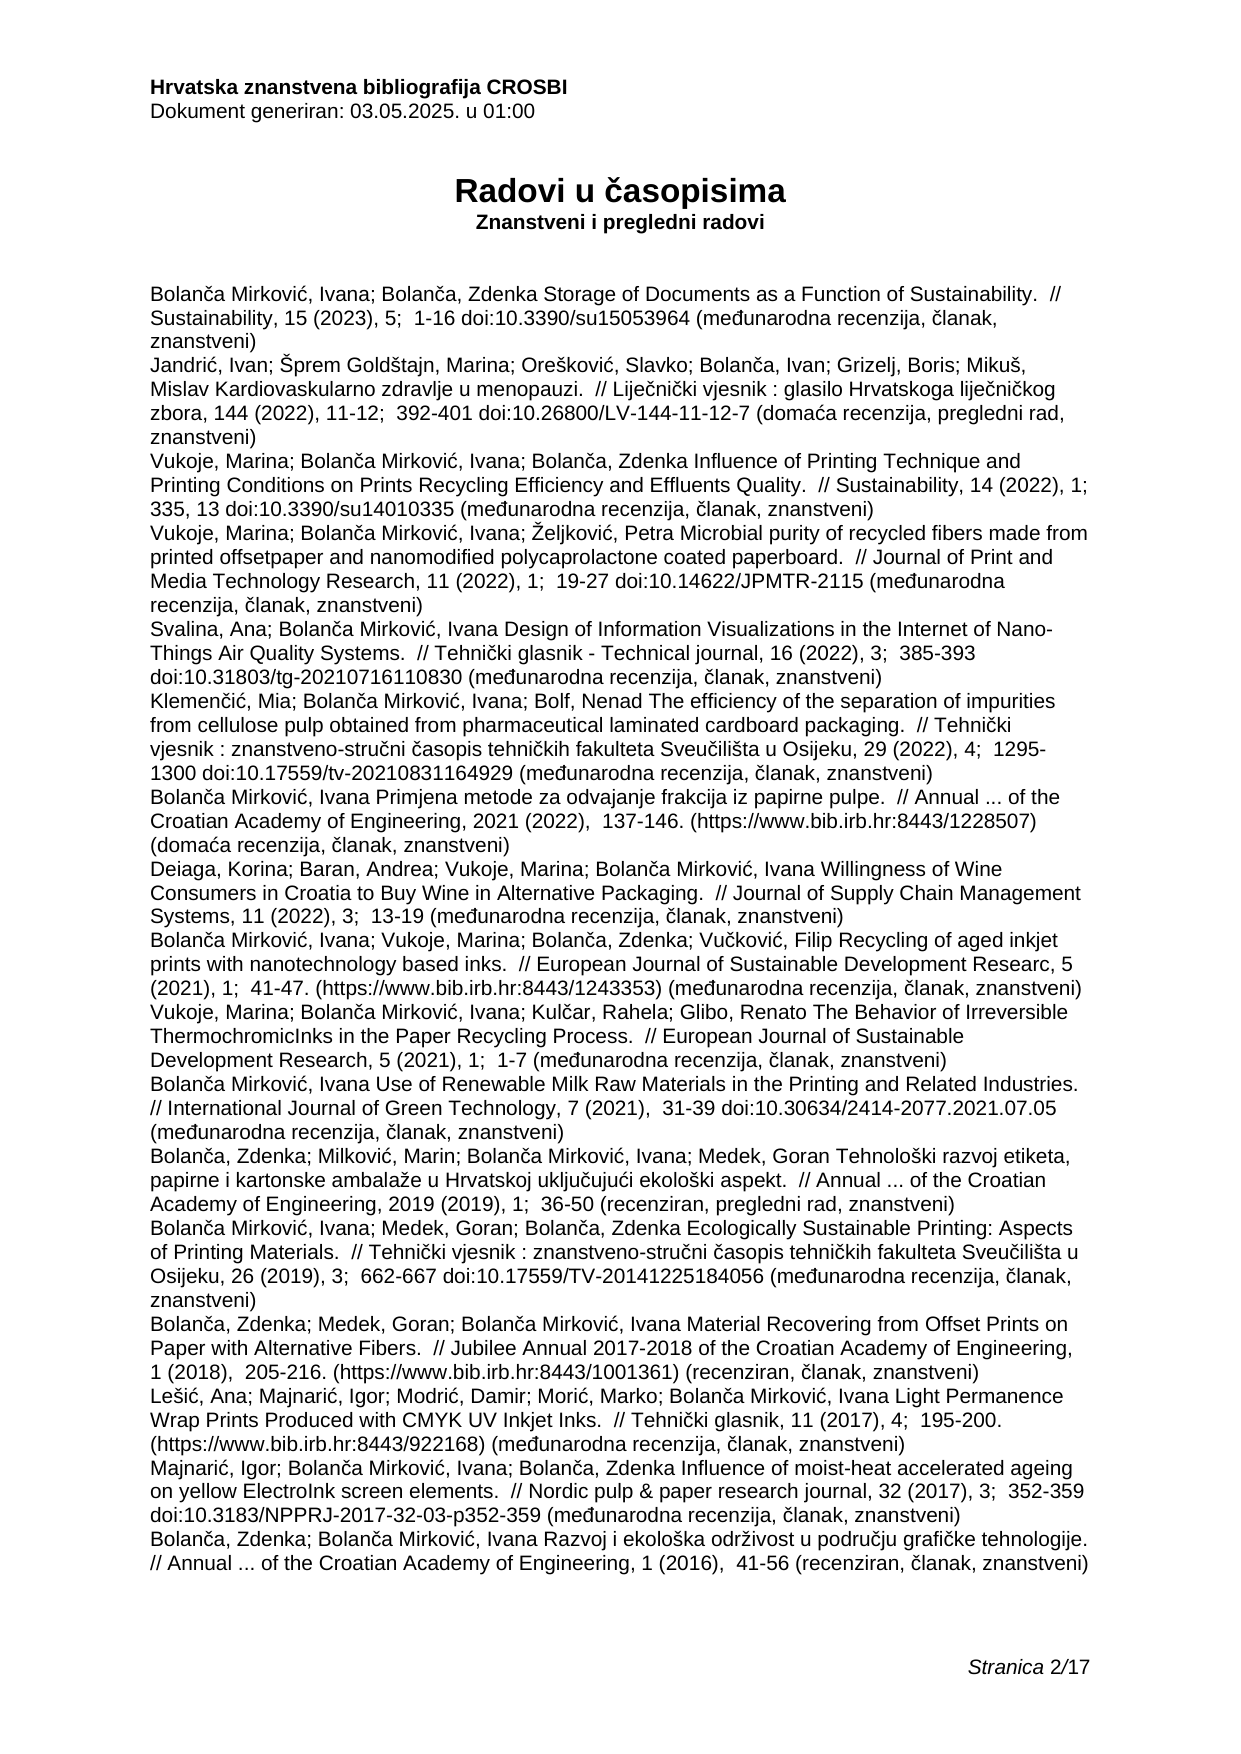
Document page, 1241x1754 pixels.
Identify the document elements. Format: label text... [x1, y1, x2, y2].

text Vukoje, Marina; Bolanča Mirković, Ivana; Kulčar, Rahela; Glibo, Renato [150, 1000, 1090, 1072]
text Vukoje, Marina; Bolanča Mirković, Ivana; Željković, Petra [150, 521, 1090, 617]
text Bolanča Mirković, Ivana [150, 784, 1090, 856]
text Bolanča, Zdenka; Medek, Goran; Bolanča Mirković, Ivana [150, 1312, 1090, 1383]
text Svalina, Ana; Bolanča Mirković, Ivana [150, 617, 1090, 689]
text Bolanča Mirković, Ivana; Vukoje, Marina; Bolanča, Zdenka; Vučković, Filip [150, 928, 1090, 1000]
text Klemenčić, Mia; Bolanča Mirković, Ivana; Bolf, Nenad [150, 689, 1090, 784]
text Bolanča, Zdenka; Milković, Marin; Bolanča Mirković, Ivana; Medek, Goran [150, 1144, 1090, 1216]
text Majnarić, Igor; Bolanča Mirković, Ivana; Bolanča, Zdenka [150, 1455, 1090, 1527]
text Deiaga, Korina; Baran, Andrea; Vukoje, Marina; Bolanča Mirković, Ivana [150, 856, 1090, 928]
subtitle Radovi u časopisima [150, 171, 1090, 209]
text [150, 281, 1090, 353]
text Vukoje, Marina; Bolanča Mirković, Ivana; Bolanča, Zdenka [150, 449, 1090, 521]
text Bolanča Mirković, Ivana [150, 1072, 1090, 1144]
text Jandrić, Ivan; Šprem Goldštajn, Marina; Orešković, Slavko; Bolanča, Ivan; Grizelj, Boris; Mikuš, Mislav [150, 353, 1090, 449]
text Bolanča, Zdenka; Bolanča Mirković, Ivana [150, 1527, 1090, 1575]
text Lešić, Ana; Majnarić, Igor; Modrić, Damir; Morić, Marko; Bolanča Mirković, Ivana [150, 1383, 1090, 1455]
subtitle Znanstveni i pregledni radovi [150, 209, 1090, 233]
text Bolanča Mirković, Ivana; Medek, Goran; Bolanča, Zdenka [150, 1216, 1090, 1312]
